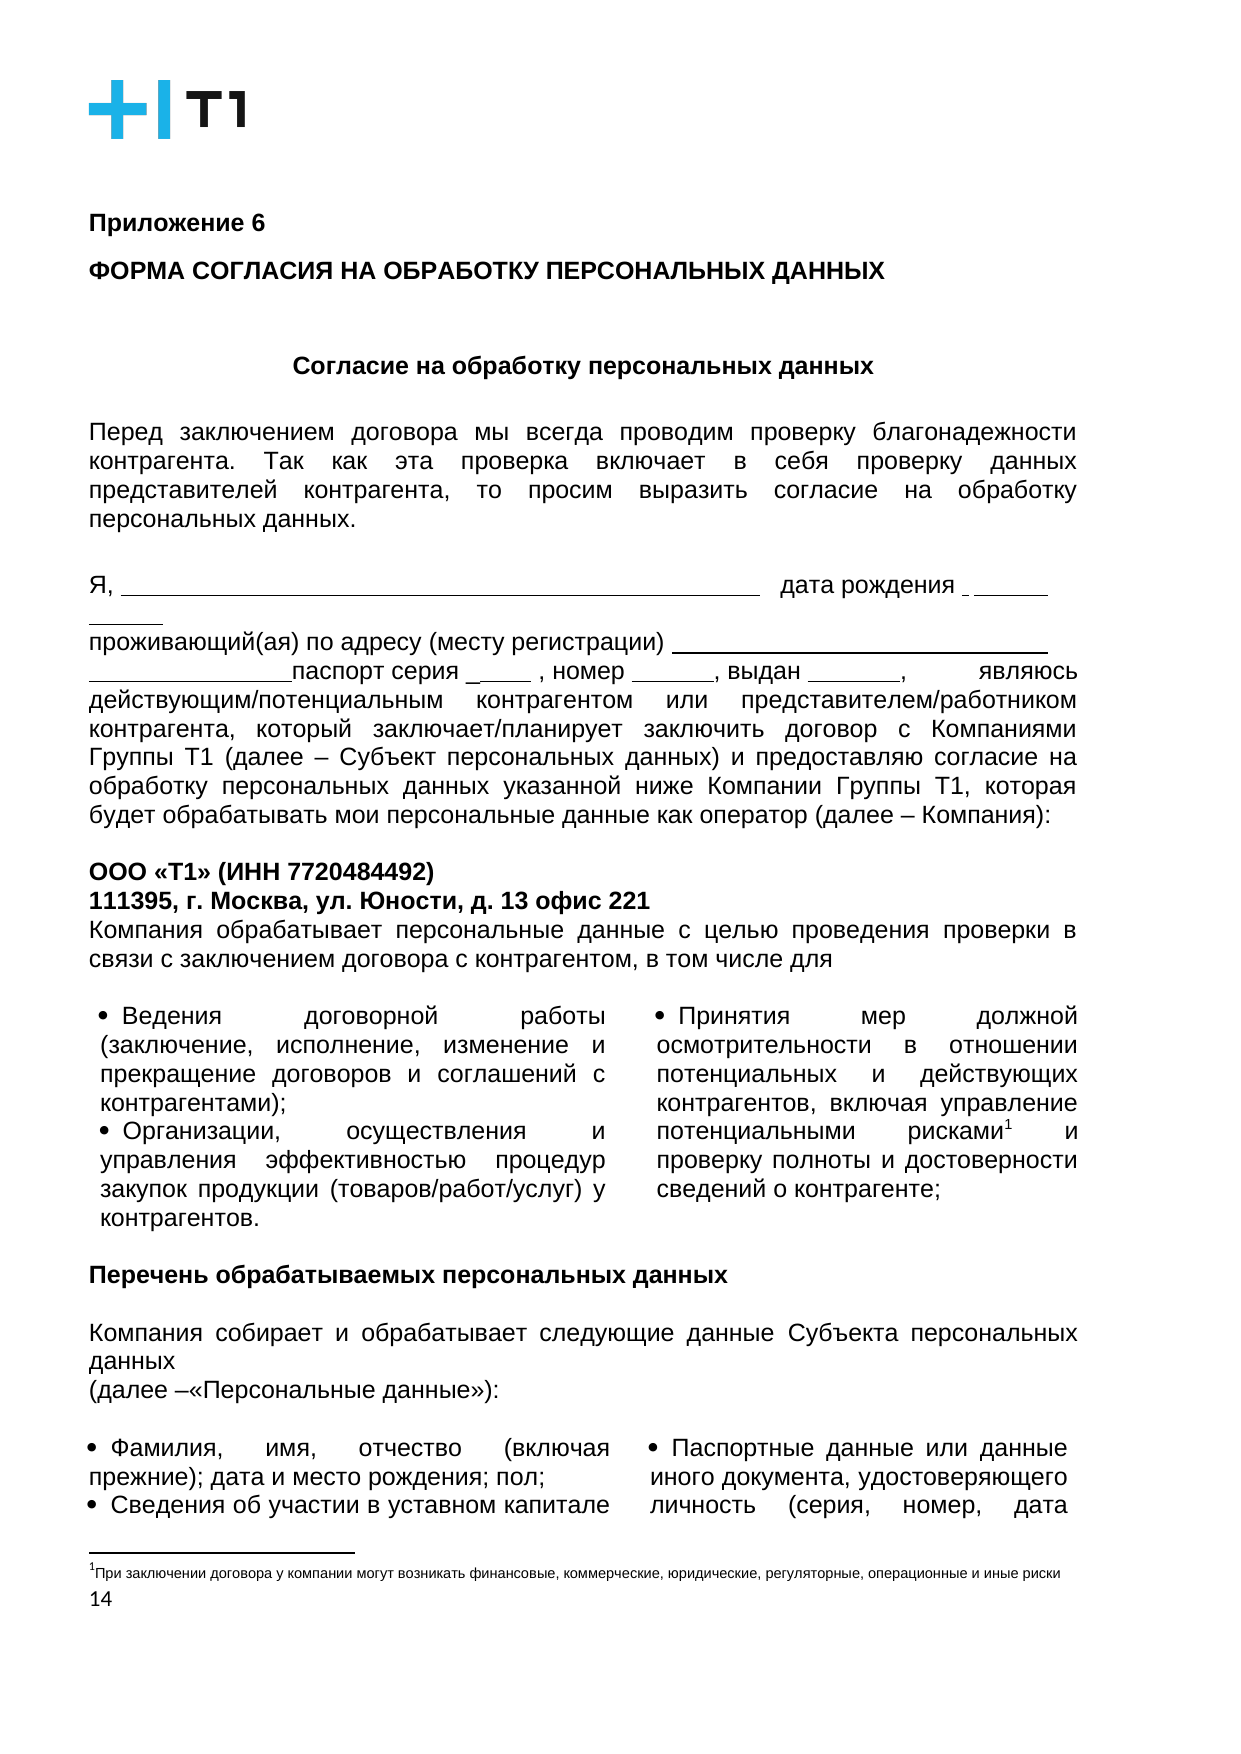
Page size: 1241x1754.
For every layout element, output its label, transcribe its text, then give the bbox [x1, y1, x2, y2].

text ООО «Т1» (ИНН 7720484492) [89, 857, 1078, 886]
text Я, дата рождения [89, 570, 1078, 627]
text проживающий(ая) по адресу (месту регистрации) паспорт серия _ , номер , выдан , являюсь действующим/потенциальным контрагентом или представителем/работником контрагента, который заключает/планирует заключить договор с Компаниями Группы Т1 (далее – Субъект персональных данных) и предоставляю согласие на обработку персональных данных указанной ниже Компании Группы Т1, которая будет обрабатывать мои персональные данные как оператор (далее – Компания): [89, 627, 1078, 829]
text Перед заключением договора мы всегда проводим проверку благонадежности контрагента. Так как эта проверка включает в себя проверку данных представителей контрагента, то просим выразить согласие на обработку персональных данных. [89, 417, 1078, 532]
text Компания собирает и обрабатывает следующие данные Субъекта персональных данных [89, 1318, 1078, 1375]
table_header Ведения договорной работы (заключение, исполнение, изменение и прекращение договоров и соглашений с контрагентами); Организации, осуществления и управления эффективностью процедур закупок продукции (товаров/работ/услуг) у контрагентов. [100, 1001, 645, 1231]
text Приложение 6 [89, 208, 1152, 237]
text (далее –«Персональные данные»): [89, 1375, 1078, 1404]
text Согласие на обработку персональных данных [89, 351, 1078, 380]
table_header Принятия мер должной осмотрительности в отношении потенциальных и действующих контрагентов, включая управление потенциальными рисками и проверку полноты и достоверности сведений о контрагенте; [645, 1001, 1107, 1231]
text 111395, г. Москва, ул. Юности, д. 13 офис 221 [89, 886, 1078, 915]
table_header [89, 1433, 650, 1519]
text Компания обрабатывает персональные данные с целью проведения проверки в связи с заключением договора с контрагентом, в том числе для [89, 915, 1078, 972]
text ФОРМА СОГЛАСИЯ НА ОБРАБОТКУ ПЕРСОНАЛЬНЫХ ДАННЫХ [89, 256, 1152, 284]
picture [88, 80, 245, 139]
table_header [650, 1433, 1107, 1519]
text Перечень обрабатываемых персональных данных [89, 1260, 1078, 1289]
